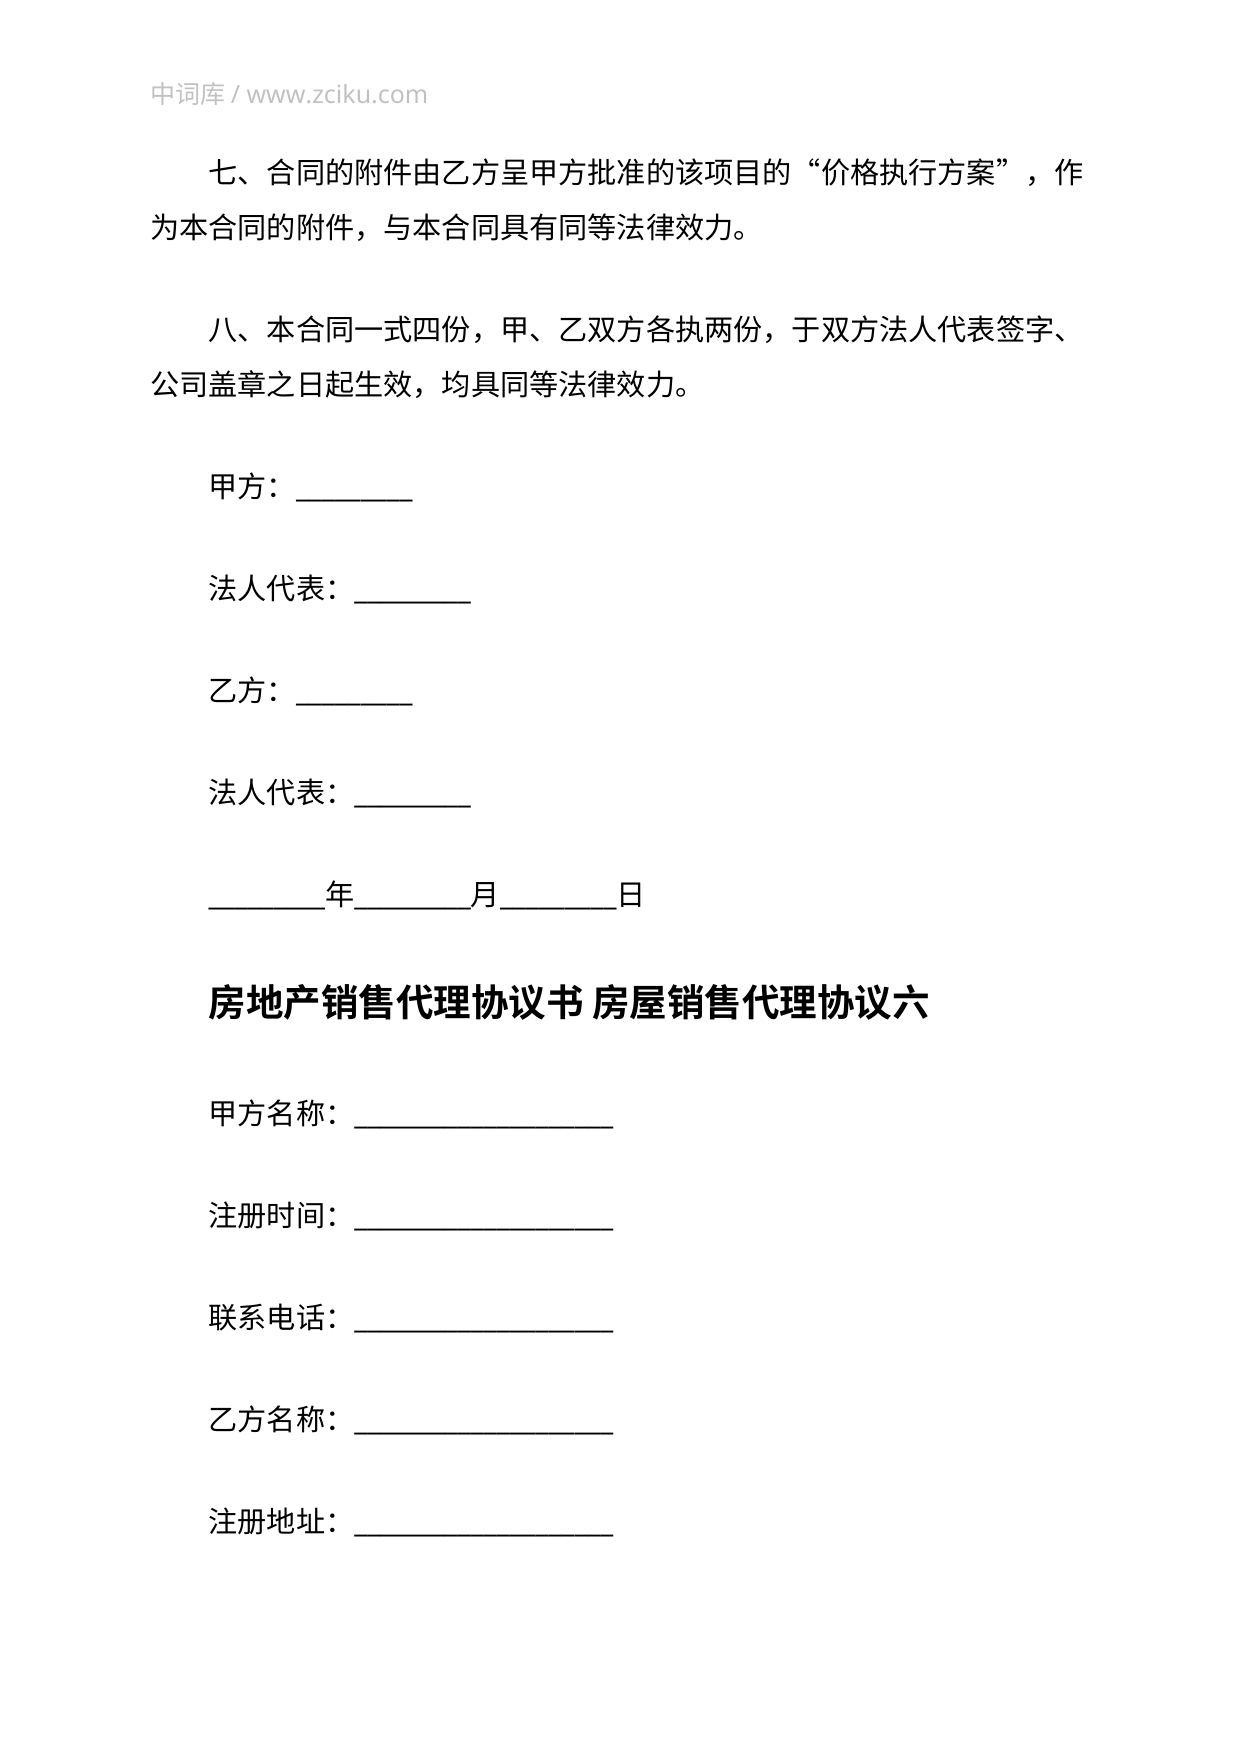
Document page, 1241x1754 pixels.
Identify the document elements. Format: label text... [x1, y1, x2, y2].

text 注册地址：____________________ [150, 1498, 1090, 1541]
text 法人代表：_________ [150, 565, 1090, 608]
text 法人代表：_________ [150, 769, 1090, 812]
text 注册时间：____________________ [150, 1193, 1090, 1235]
text 乙方名称：____________________ [150, 1397, 1090, 1439]
text 乙方：_________ [150, 667, 1090, 710]
text _________年_________月_________日 [150, 871, 1090, 914]
text 甲方：_________ [150, 463, 1090, 506]
text 房地产销售代理协议书 房屋销售代理协议六 [150, 973, 1090, 1027]
text 联系电话：____________________ [150, 1294, 1090, 1337]
text 七、合同的附件由乙方呈甲方批准的该项目的“价格执行方案”，作为本合同的附件，与本合同具有同等法律效力。 [150, 150, 1090, 247]
text 甲方名称：____________________ [150, 1091, 1090, 1133]
text 八、本合同一式四份，甲、乙双方各执两份，于双方法人代表签字、公司盖章之日起生效，均具同等法律效力。 [150, 307, 1090, 404]
